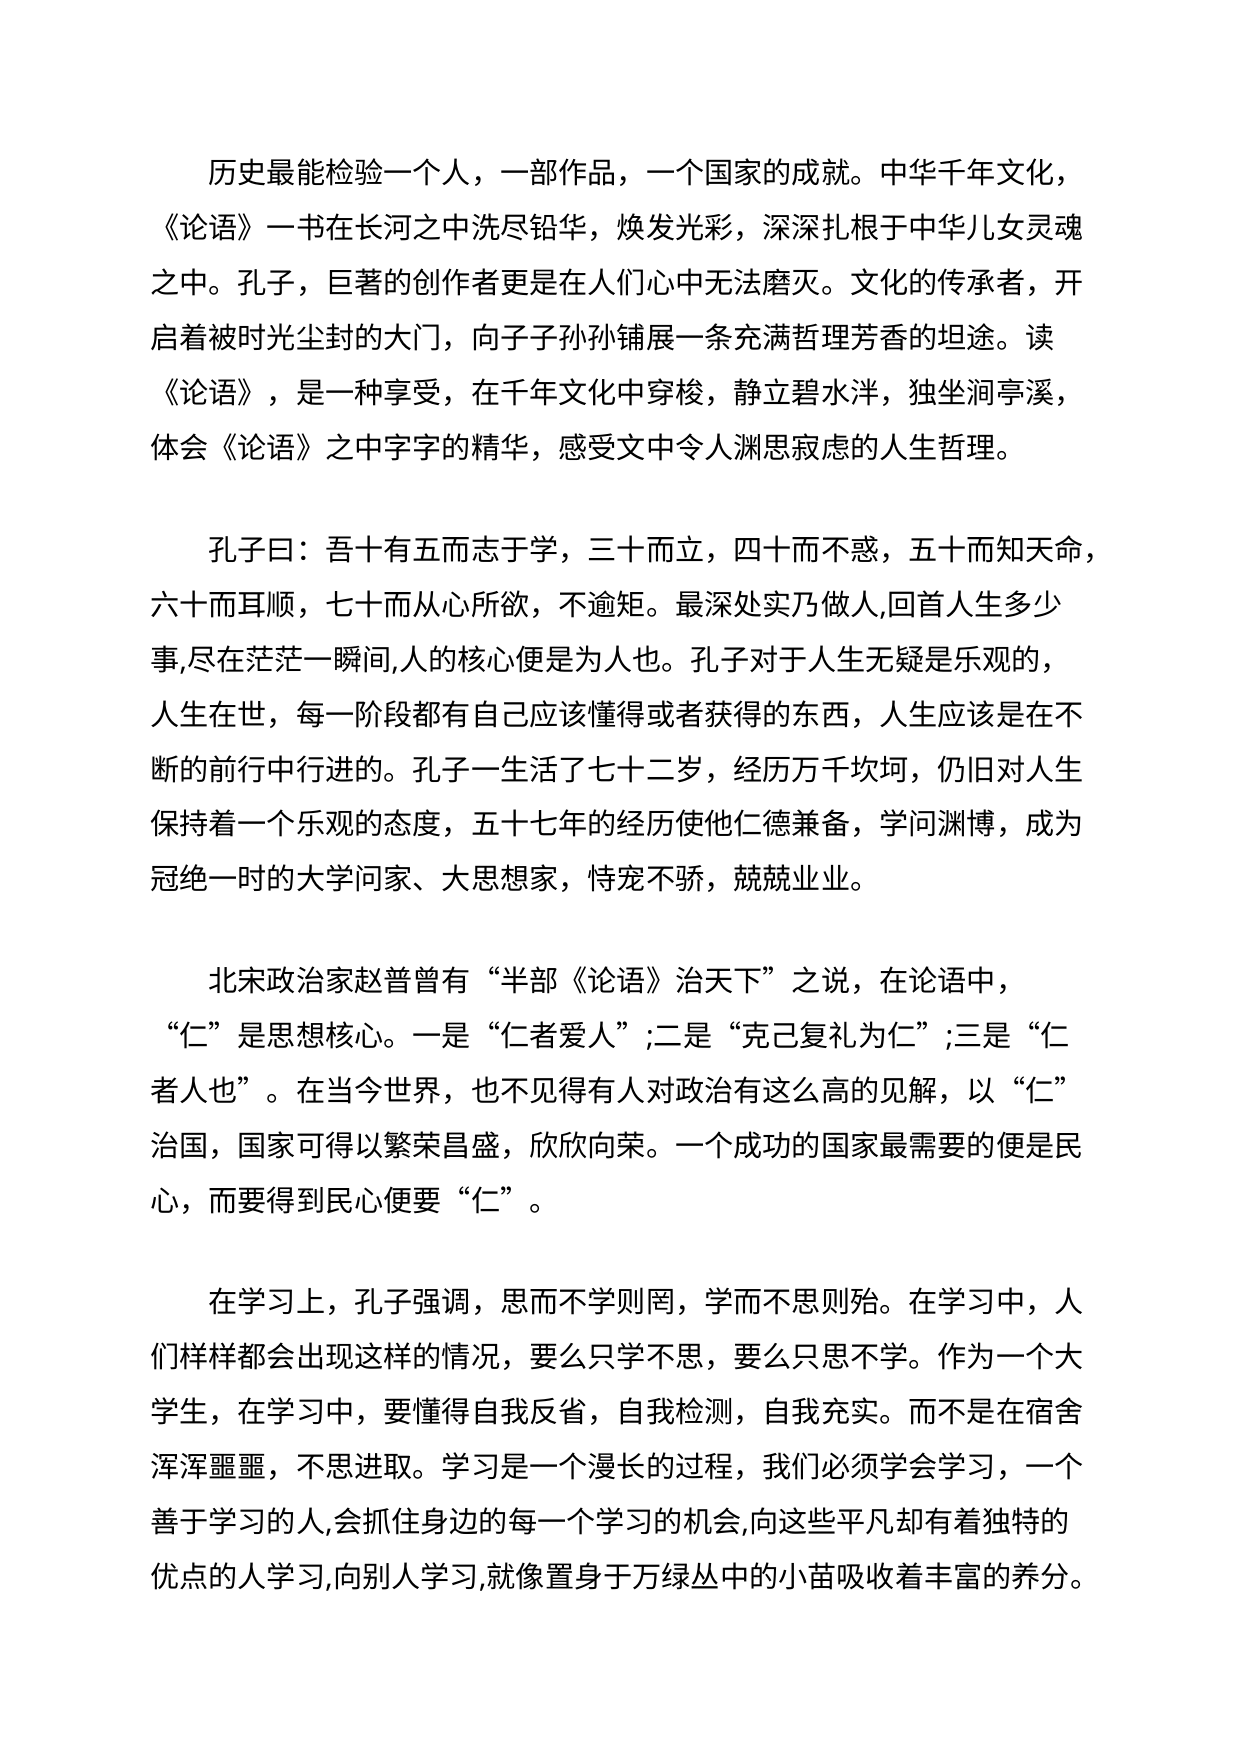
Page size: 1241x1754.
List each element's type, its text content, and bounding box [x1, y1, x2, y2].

text 北宋政治家赵普曾有“半部《论语》治天下”之说，在论语中，“仁”是思想核心。一是“仁者爱人”;二是“克己复礼为仁”;三是“仁者人也”。在当今世界，也不见得有人对政治有这么高的见解，以“仁”治国，国家可得以繁荣昌盛，欣欣向荣。一个成功的国家最需要的便是民心，而要得到民心便要“仁”。 [150, 958, 1090, 1219]
text 孔子曰：吾十有五而志于学，三十而立，四十而不惑，五十而知天命，六十而耳顺，七十而从心所欲，不逾矩。最深处实乃做人,回首人生多少事,尽在茫茫一瞬间,人的核心便是为人也。孔子对于人生无疑是乐观的，人生在世，每一阶段都有自己应该懂得或者获得的东西，人生应该是在不断的前行中行进的。孔子一生活了七十二岁，经历万千坎坷，仍旧对人生保持着一个乐观的态度，五十七年的经历使他仁德兼备，学问渊博，成为冠绝一时的大学问家、大思想家，恃宠不骄，兢兢业业。 [150, 526, 1090, 898]
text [150, 1279, 1090, 1596]
text 历史最能检验一个人，一部作品，一个国家的成就。中华千年文化，《论语》一书在长河之中洗尽铅华，焕发光彩，深深扎根于中华儿女灵魂之中。孔子，巨著的创作者更是在人们心中无法磨灭。文化的传承者，开启着被时光尘封的大门，向子子孙孙铺展一条充满哲理芳香的坦途。读《论语》，是一种享受，在千年文化中穿梭，静立碧水泮，独坐涧亭溪，体会《论语》之中字字的精华，感受文中令人渊思寂虑的人生哲理。 [150, 150, 1090, 467]
